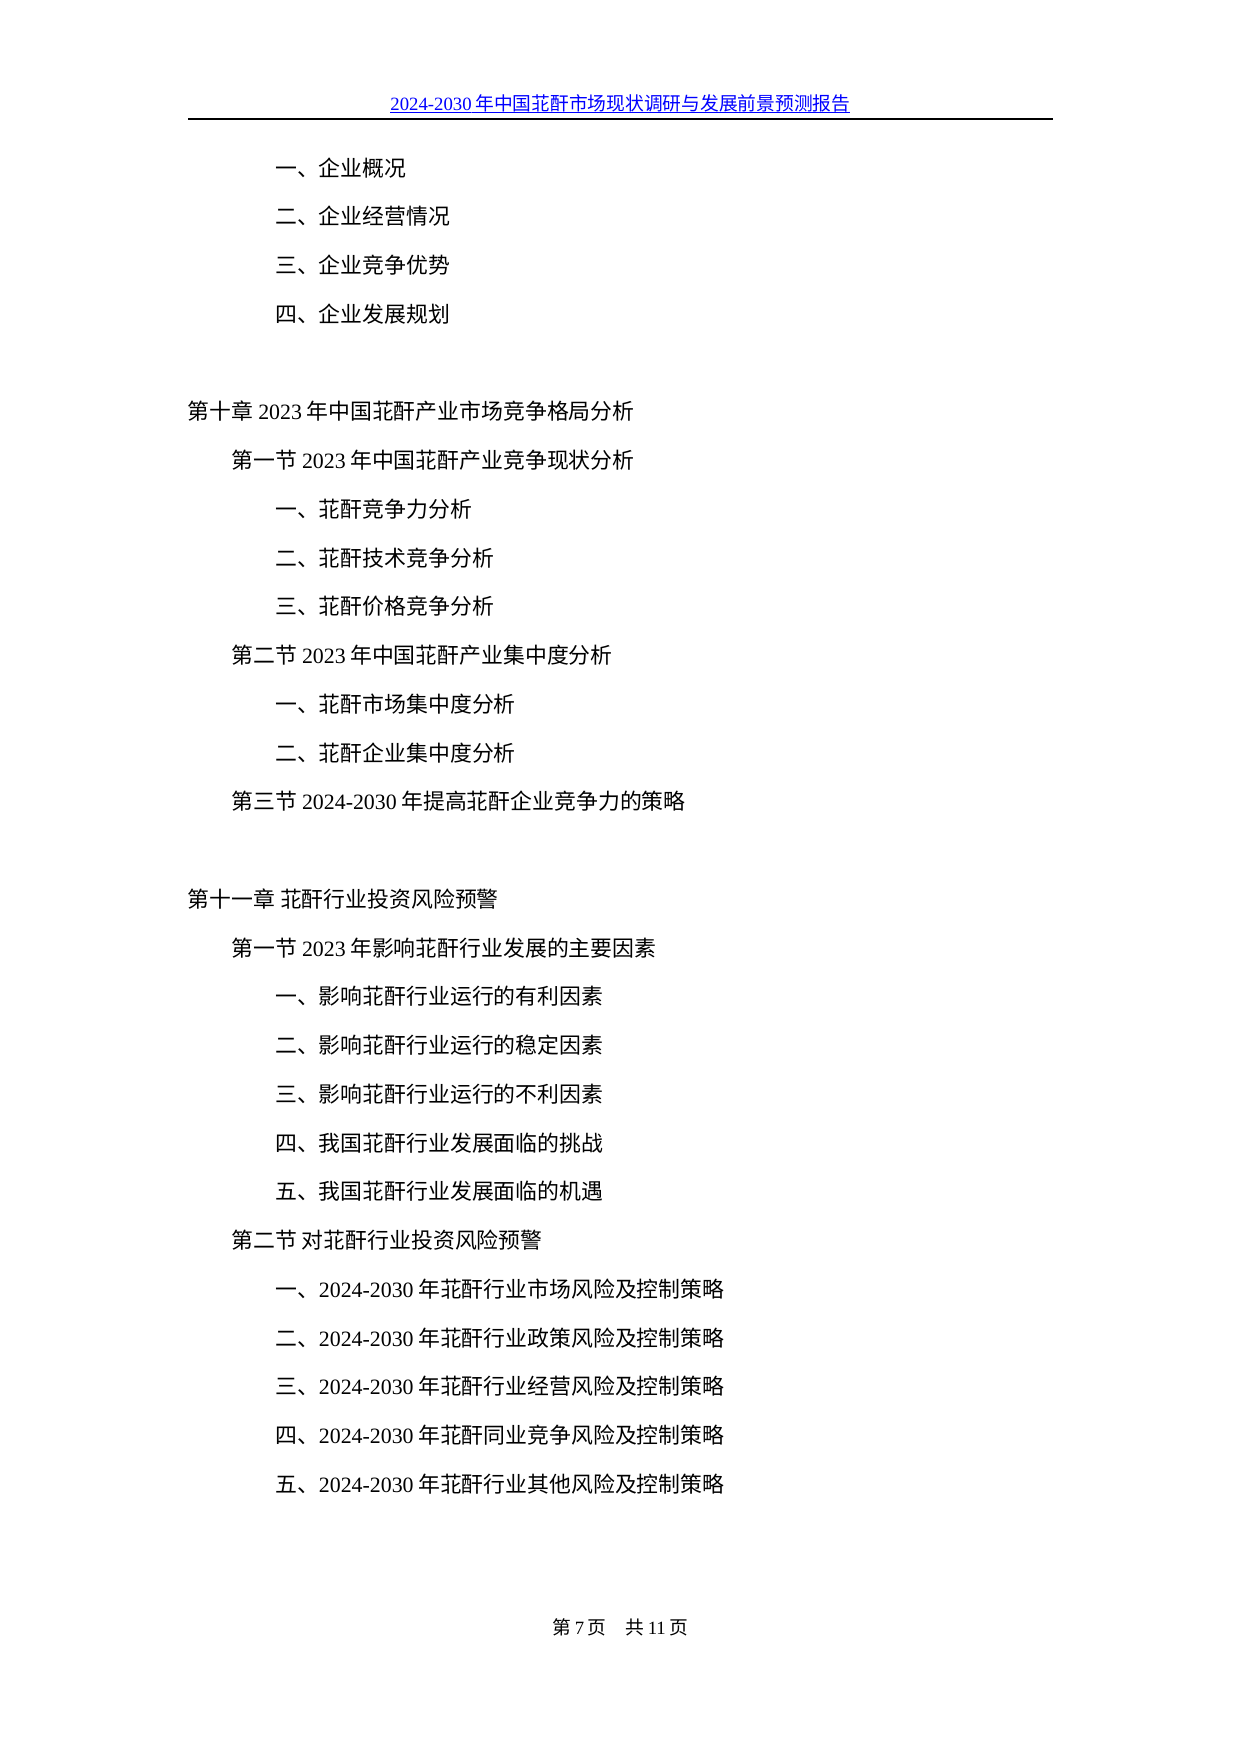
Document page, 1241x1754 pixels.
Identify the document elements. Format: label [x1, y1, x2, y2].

text [187, 150, 1053, 1499]
